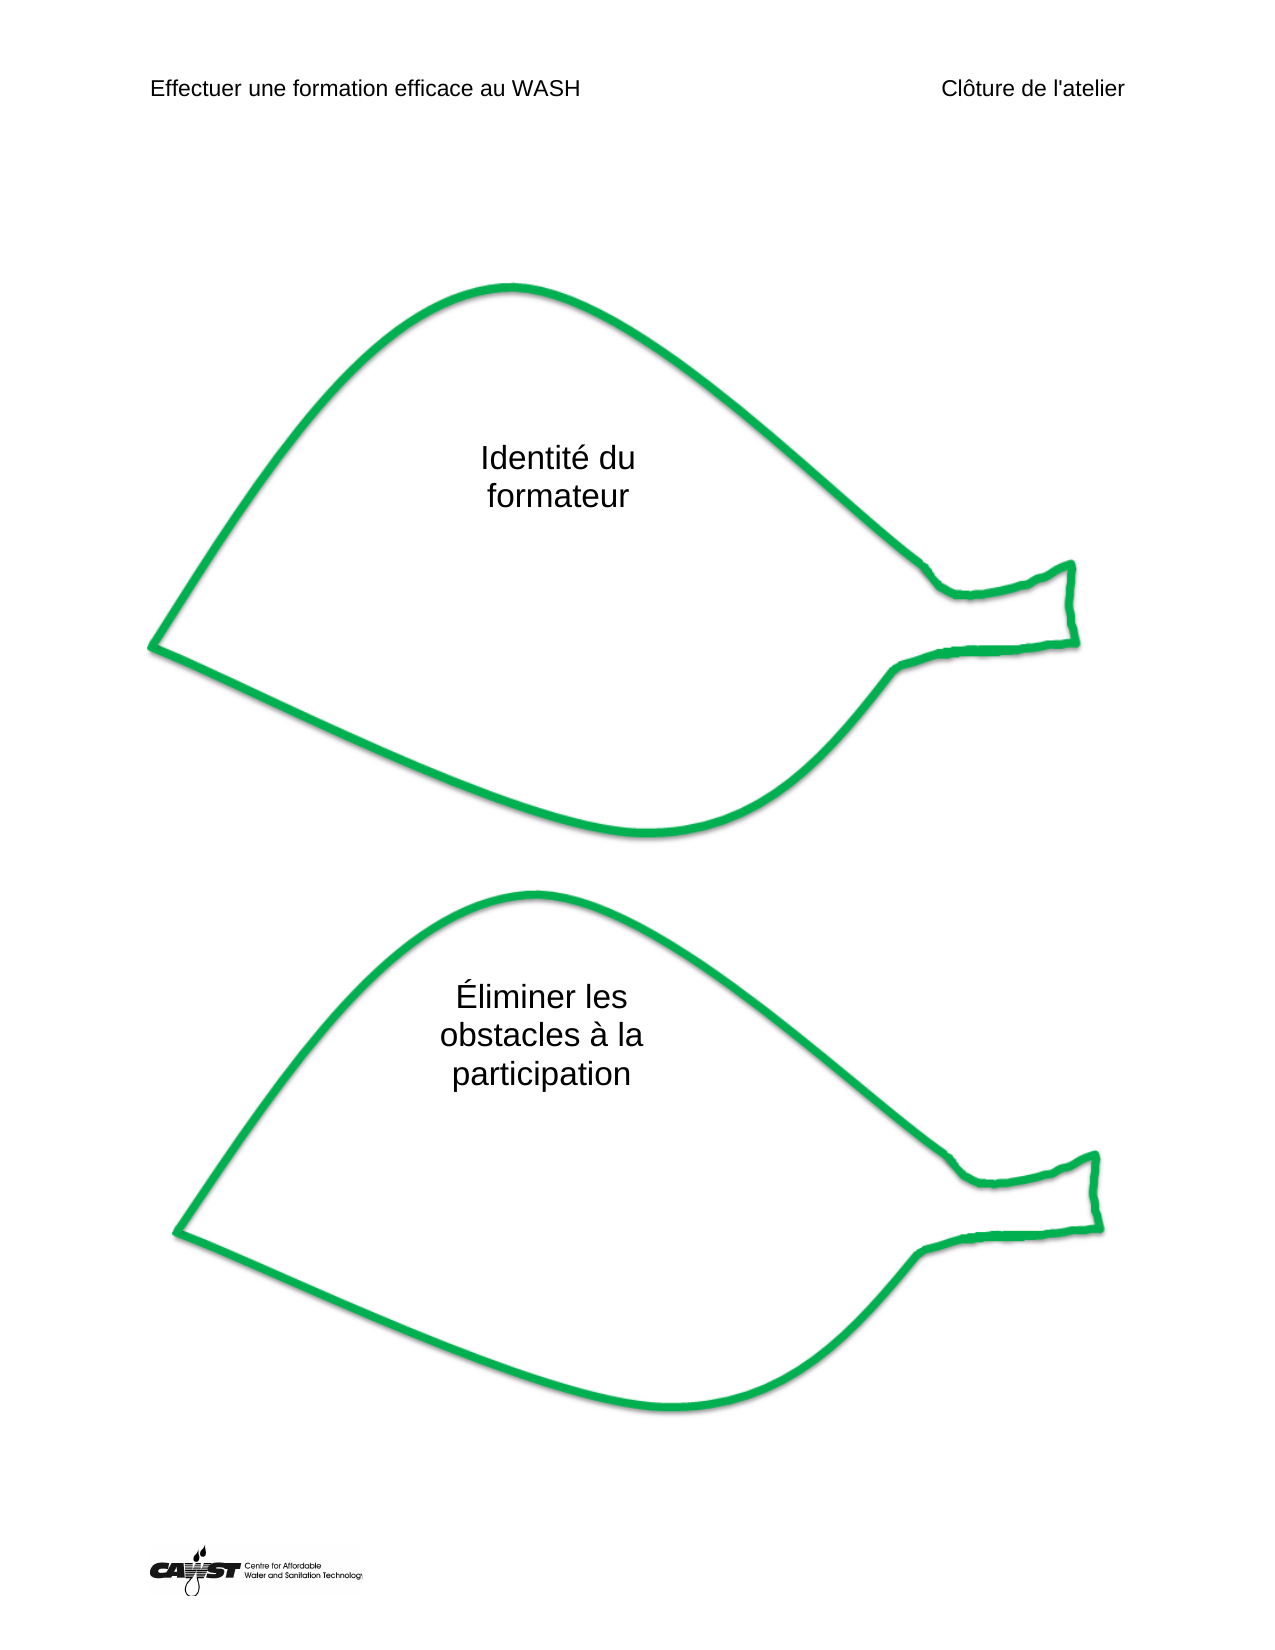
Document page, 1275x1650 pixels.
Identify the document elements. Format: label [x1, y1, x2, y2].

picture [150, 1545, 363, 1596]
picture [163, 868, 1139, 1425]
picture [138, 259, 1115, 852]
